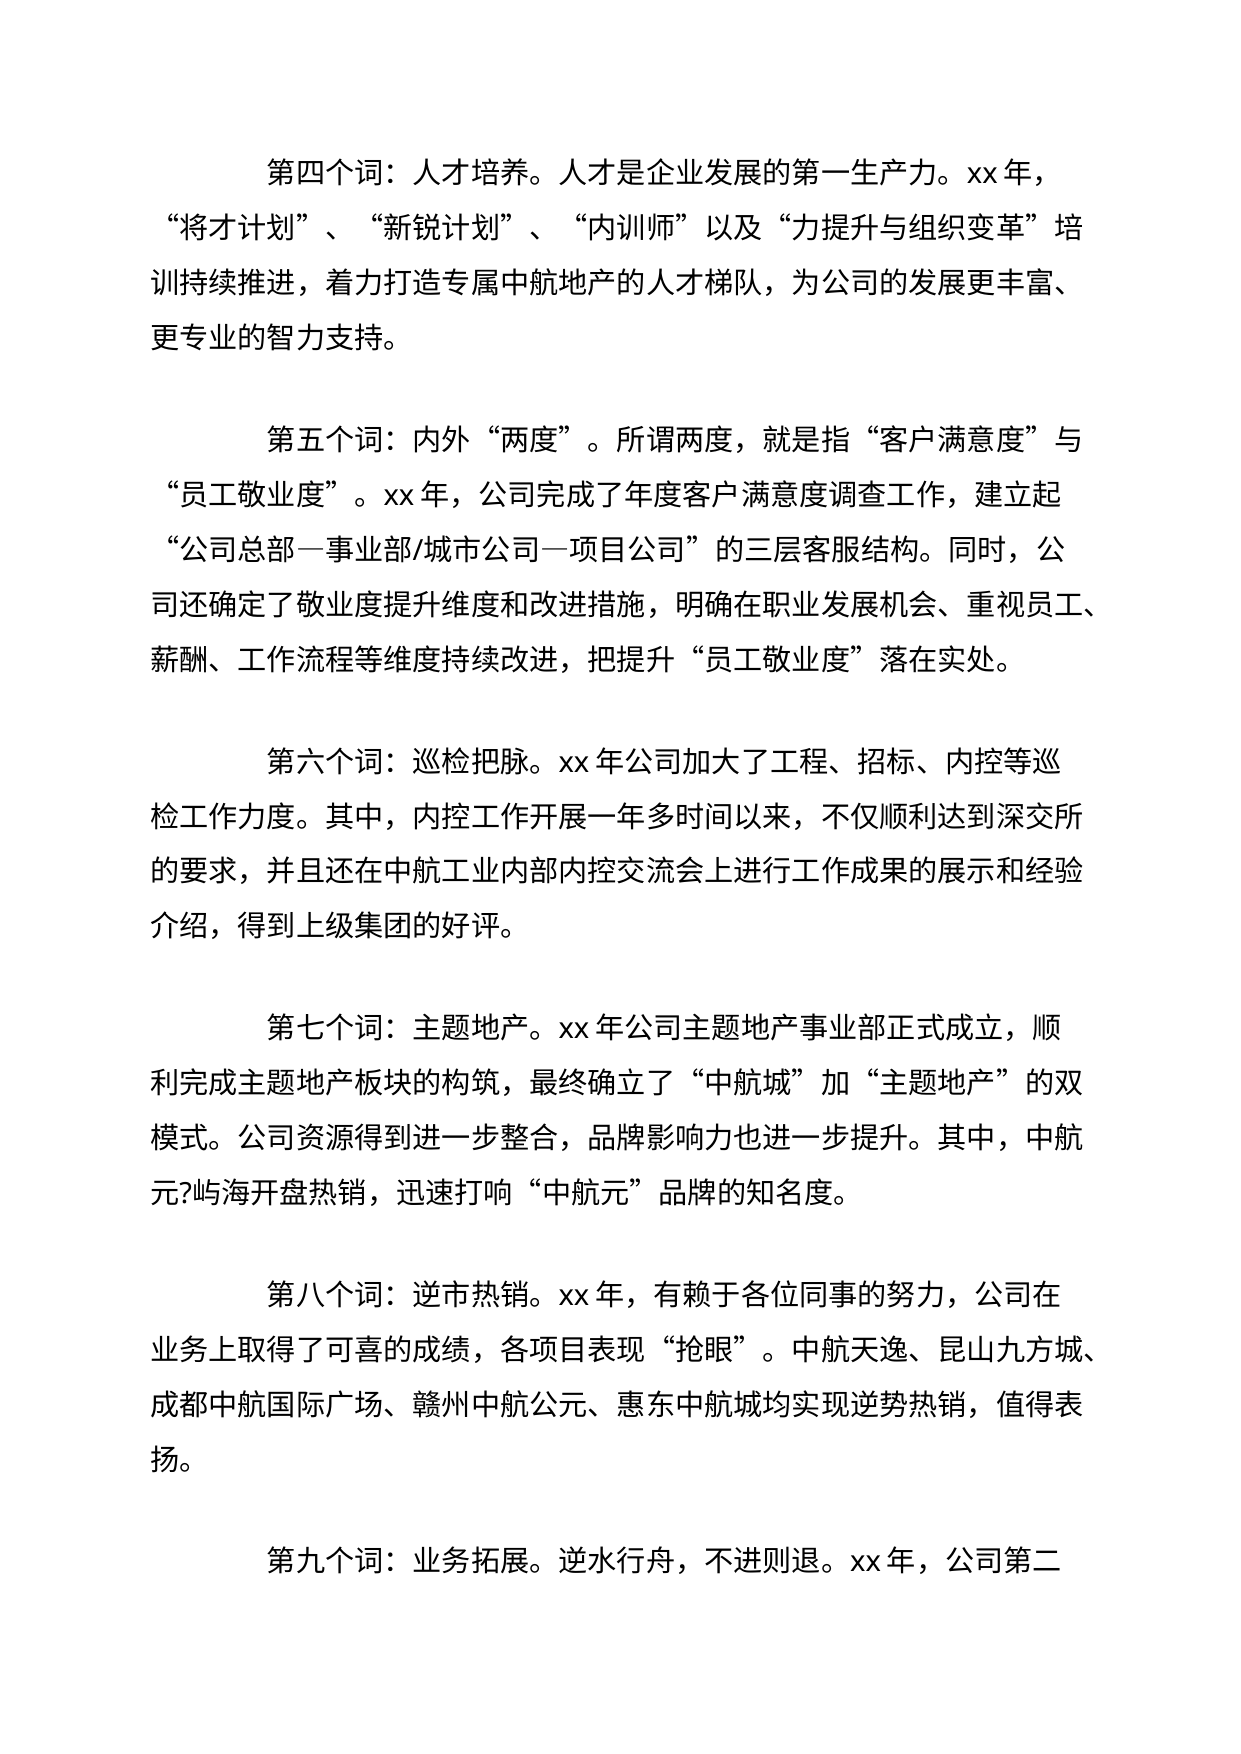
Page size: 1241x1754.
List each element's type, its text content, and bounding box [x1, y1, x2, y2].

text 第五个词：内外“两度”。所谓两度，就是指“客户满意度”与“员工敬业度”。xx年，公司完成了年度客户满意度调查工作，建立起“公司总部—事业部/城市公司—项目公司”的三层客服结构。同时，公司还确定了敬业度提升维度和改进措施，明确在职业发展机会、重视员工、薪酬、工作流程等维度持续改进，把提升“员工敬业度”落在实处。 [150, 417, 1090, 679]
text 第七个词：主题地产。xx年公司主题地产事业部正式成立，顺利完成主题地产板块的构筑，最终确立了“中航城”加“主题地产”的双模式。公司资源得到进一步整合，品牌影响力也进一步提升。其中，中航元?屿海开盘热销，迅速打响“中航元”品牌的知名度。 [150, 1005, 1090, 1212]
text 第六个词：巡检把脉。xx年公司加大了工程、招标、内控等巡检工作力度。其中，内控工作开展一年多时间以来，不仅顺利达到深交所的要求，并且还在中航工业内部内控交流会上进行工作成果的展示和经验介绍，得到上级集团的好评。 [150, 738, 1090, 945]
text 第四个词：人才培养。人才是企业发展的第一生产力。xx年，“将才计划”、“新锐计划”、“内训师”以及“力提升与组织变革”培训持续推进，着力打造专属中航地产的人才梯队，为公司的发展更丰富、更专业的智力支持。 [150, 150, 1090, 357]
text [150, 1538, 1090, 1580]
text 第八个词：逆市热销。xx年，有赖于各位同事的努力，公司在业务上取得了可喜的成绩，各项目表现“抢眼”。中航天逸、昆山九方城、成都中航国际广场、赣州中航公元、惠东中航城均实现逆势热销，值得表扬。 [150, 1271, 1090, 1478]
